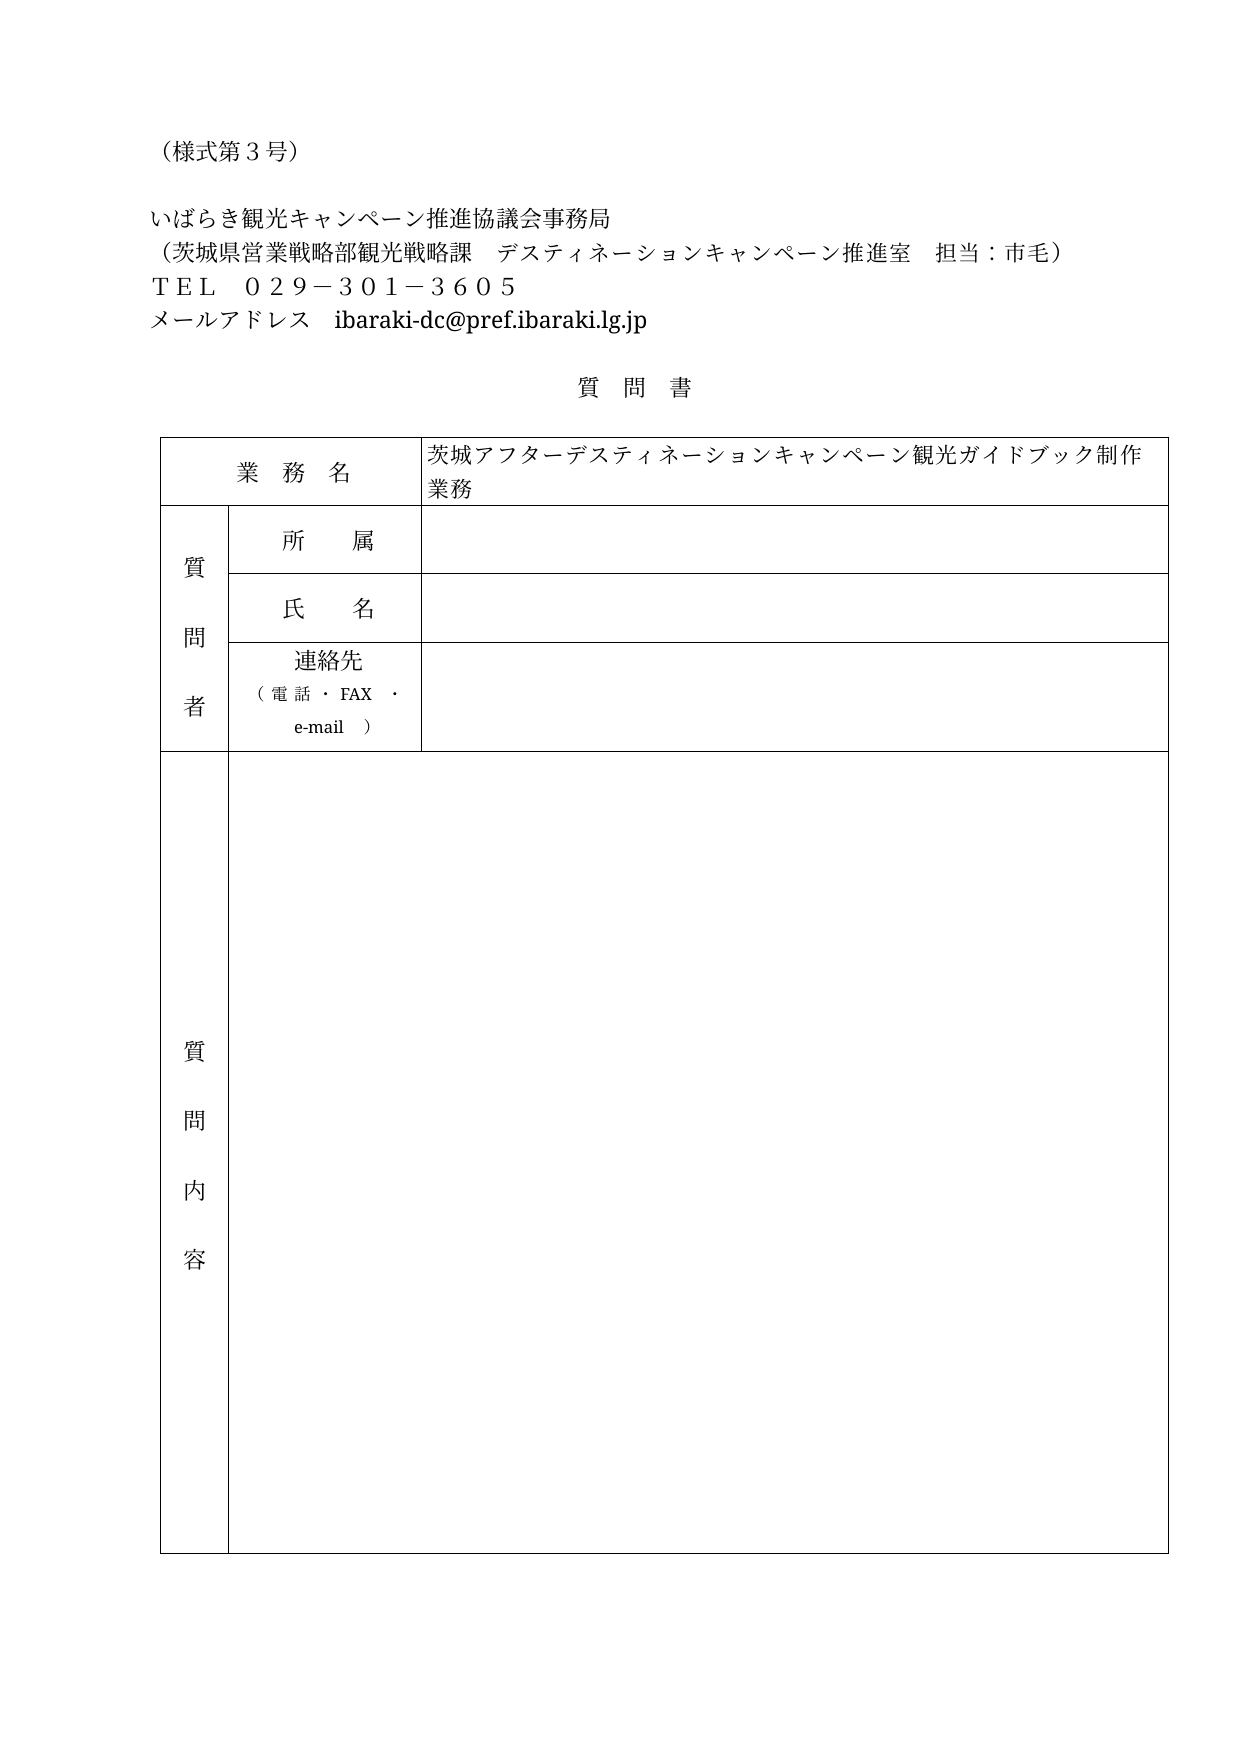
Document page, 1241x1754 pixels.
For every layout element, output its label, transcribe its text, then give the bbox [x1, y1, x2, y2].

table_cell [229, 752, 1168, 1553]
text （様式第３号） [149, 134, 1121, 167]
text （茨城県営業戦略部観光戦略課 デスティネーションキャンペーン推進室 担当：市毛） [149, 235, 1121, 268]
table_header 業 務 名 [161, 438, 421, 505]
table_cell 所 属 [229, 506, 421, 573]
text いばらき観光キャンペーン推進協議会事務局 [149, 201, 1121, 235]
table_header 茨城アフターデスティネーションキャンペーン観光ガイドブック制作業務 [422, 438, 1168, 505]
table_cell 質 問 内 容 [161, 752, 228, 1553]
table_cell [422, 643, 1168, 751]
text 質 問 書 [149, 369, 1121, 403]
table_cell [422, 506, 1168, 573]
text ＴＥＬ ０２９－３０１－３６０５ [149, 268, 1121, 302]
text メールアドレス ibaraki-dc@pref.ibaraki.lg.jp [149, 302, 1121, 336]
table_cell 氏 名 [229, 574, 421, 642]
table_cell 連絡先 （電話・FAX・e-mail） [229, 643, 421, 751]
table_cell [422, 574, 1168, 642]
table_cell 質 問 者 [161, 506, 228, 751]
